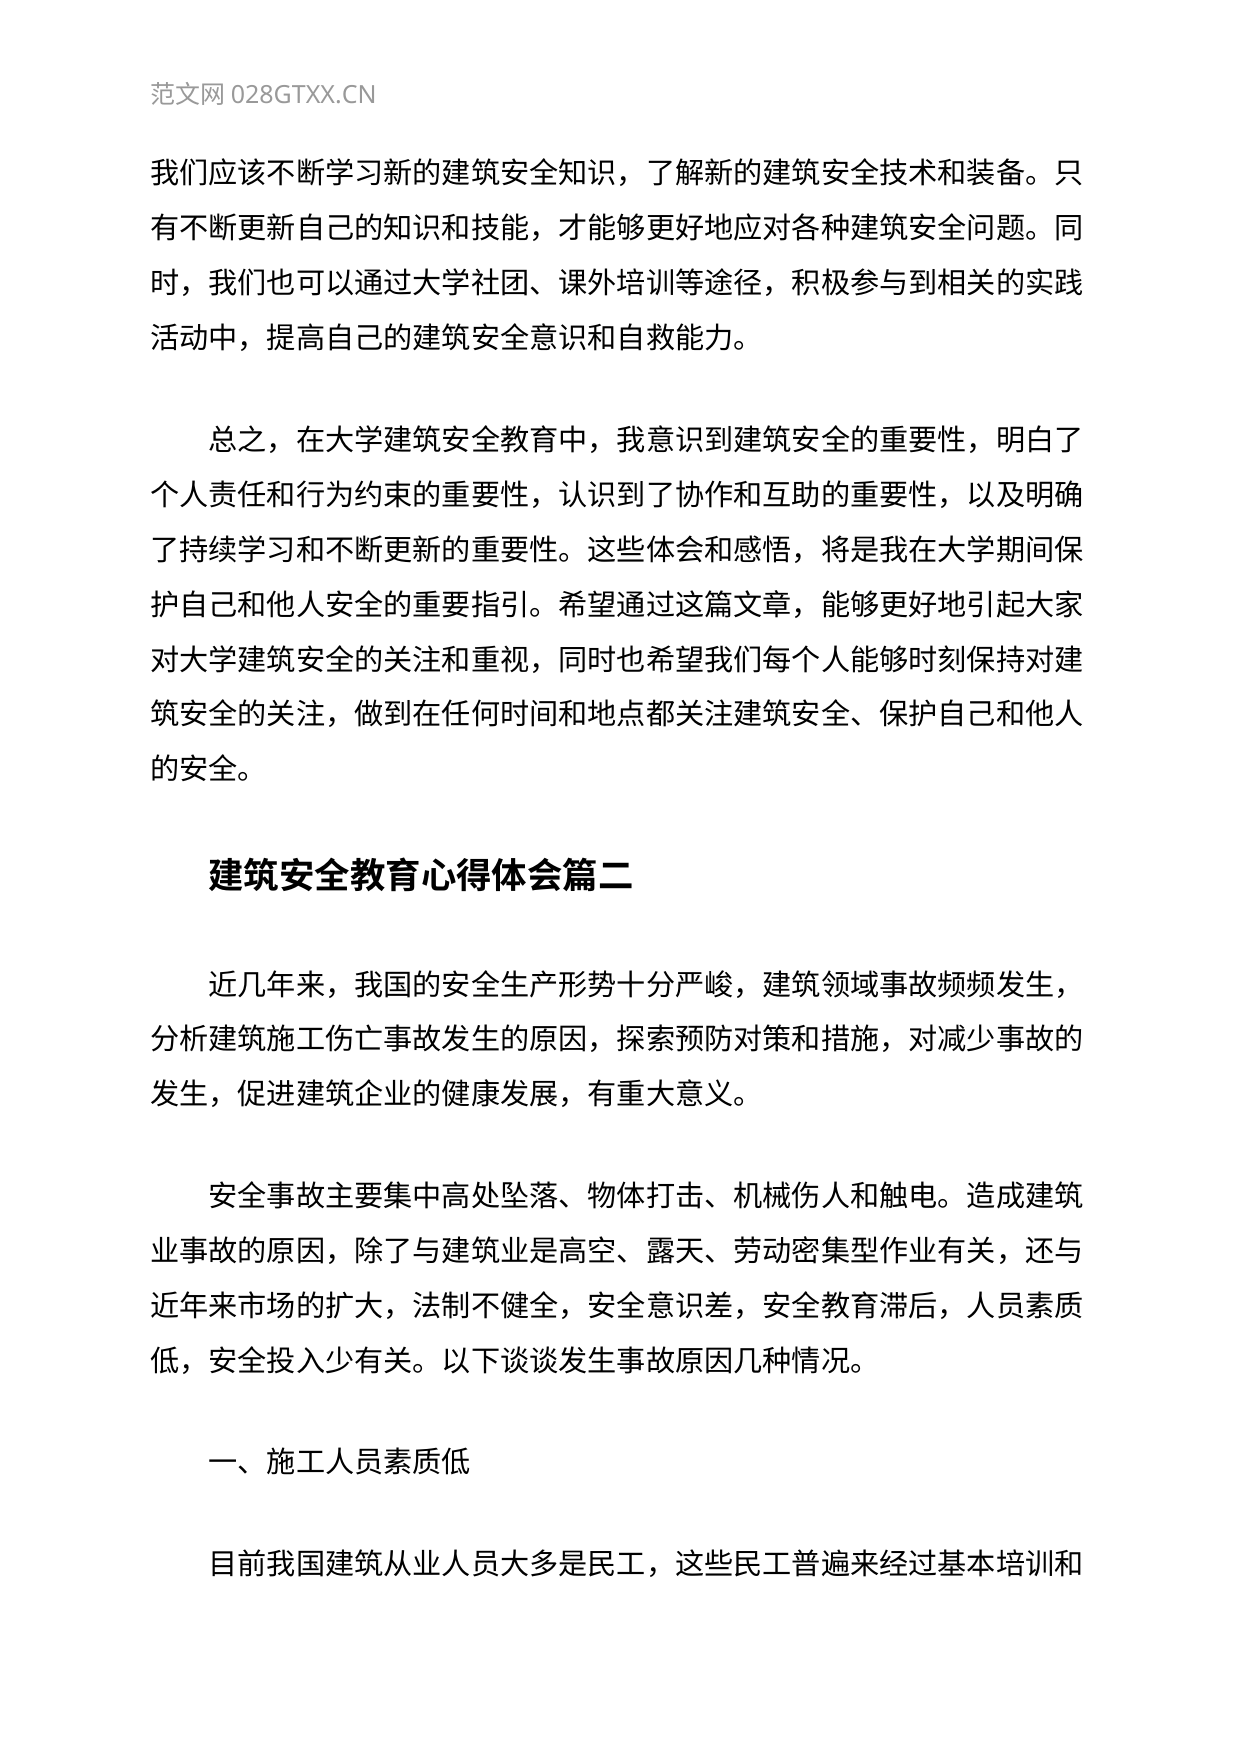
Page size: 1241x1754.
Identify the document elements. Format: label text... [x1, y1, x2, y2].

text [150, 1541, 1090, 1583]
text 近几年来，我国的安全生产形势十分严峻，建筑领域事故频频发生，分析建筑施工伤亡事故发生的原因，探索预防对策和措施，对减少事故的发生，促进建筑企业的健康发展，有重大意义。 [150, 961, 1090, 1113]
text 一、施工人员素质低 [150, 1439, 1090, 1481]
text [150, 150, 1090, 357]
text 总之，在大学建筑安全教育中，我意识到建筑安全的重要性，明白了个人责任和行为约束的重要性，认识到了协作和互助的重要性，以及明确了持续学习和不断更新的重要性。这些体会和感悟，将是我在大学期间保护自己和他人安全的重要指引。希望通过这篇文章，能够更好地引起大家对大学建筑安全的关注和重视，同时也希望我们每个人能够时刻保持对建筑安全的关注，做到在任何时间和地点都关注建筑安全、保护自己和他人的安全。 [150, 416, 1090, 788]
text 安全事故主要集中高处坠落、物体打击、机械伤人和触电。造成建筑业事故的原因，除了与建筑业是高空、露天、劳动密集型作业有关，还与近年来市场的扩大，法制不健全，安全意识差，安全教育滞后，人员素质低，安全投入少有关。以下谈谈发生事故原因几种情况。 [150, 1173, 1090, 1379]
text 建筑安全教育心得体会篇二 [150, 848, 1090, 899]
